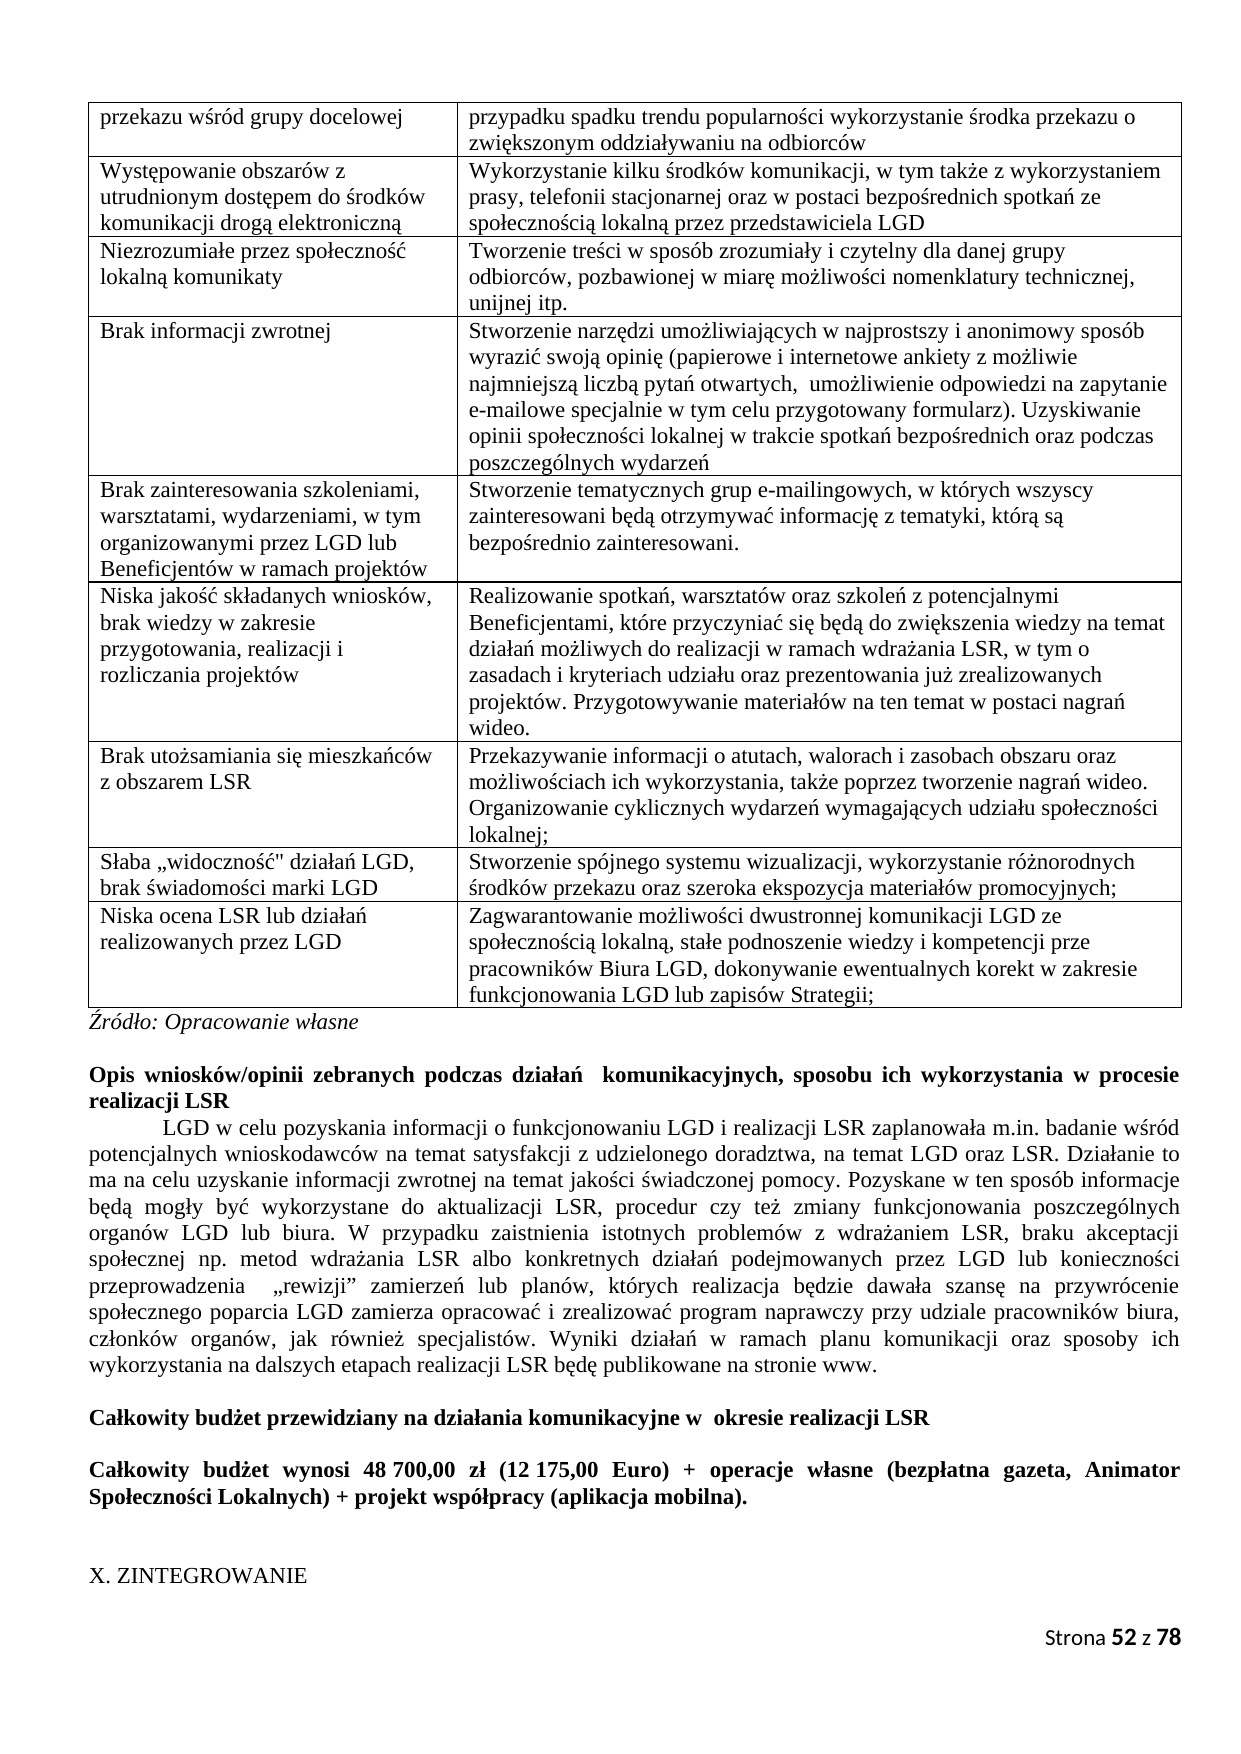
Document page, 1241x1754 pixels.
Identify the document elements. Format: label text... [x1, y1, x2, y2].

table_cell Brak zainteresowania szkoleniami, warsztatami, wydarzeniami, w tym organizowanymi przez LGD lub Beneficjentów w ramach projektów [89, 476, 457, 581]
table_cell Występowanie obszarów z utrudnionym dostępem do środków komunikacji drogą elektroniczną [89, 157, 457, 236]
table_cell Słaba „widoczność" działań LGD, brak świadomości marki LGD [89, 848, 457, 901]
table_cell Niska jakość składanych wniosków, brak wiedzy w zakresie przygotowania, realizacji i rozliczania projektów [89, 583, 457, 741]
table_cell Stworzenie narzędzi umożliwiających w najprostszy i anonimowy sposób wyrazić swoją opinię (papierowe i internetowe ankiety z możliwie najmniejszą liczbą pytań otwartych, umożliwienie odpowiedzi na zapytanie e-mailowe specjalnie w tym celu przygotowany formularz). Uzyskiwanie opinii społeczności lokalnej w trakcie spotkań bezpośrednich oraz podczas poszczególnych wydarzeń [458, 317, 1181, 475]
text Całkowity budżet wynosi 48 700,00 zł (12 175,00 Euro) + operacje własne (bezpłatna gazeta, Animator Społeczności Lokalnych) + projekt współpracy (aplikacja mobilna). [89, 1456, 1181, 1509]
subtitle X. ZINTEGROWANIE [89, 1562, 1181, 1588]
text Opis wniosków/opinii zebranych podczas działań komunikacyjnych, sposobu ich wykorzystania w procesie realizacji LSR [89, 1061, 1181, 1114]
table_cell Wykorzystanie kilku środków komunikacji, w tym także z wykorzystaniem prasy, telefonii stacjonarnej oraz w postaci bezpośrednich spotkań ze społecznością lokalną przez przedstawiciela LGD [458, 157, 1181, 236]
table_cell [89, 103, 457, 156]
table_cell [458, 103, 1181, 156]
text Całkowity budżet przewidziany na działania komunikacyjne w okresie realizacji LSR [89, 1404, 1181, 1430]
text Źródło: Opracowanie własne [89, 1008, 1181, 1035]
table_cell Tworzenie treści w sposób zrozumiały i czytelny dla danej grupy odbiorców, pozbawionej w miarę możliwości nomenklatury technicznej, unijnej itp. [458, 237, 1181, 316]
table_cell Niska ocena LSR lub działań realizowanych przez LGD [89, 902, 457, 1007]
table_cell Zagwarantowanie możliwości dwustronnej komunikacji LGD ze społecznością lokalną, stałe podnoszenie wiedzy i kompetencji prze pracowników Biura LGD, dokonywanie ewentualnych korekt w zakresie funkcjonowania LGD lub zapisów Strategii; [458, 902, 1181, 1007]
table_cell Stworzenie spójnego systemu wizualizacji, wykorzystanie różnorodnych środków przekazu oraz szeroka ekspozycja materiałów promocyjnych; [458, 848, 1181, 901]
table_cell Realizowanie spotkań, warsztatów oraz szkoleń z potencjalnymi Beneficjentami, które przyczyniać się będą do zwiększenia wiedzy na temat działań możliwych do realizacji w ramach wdrażania LSR, w tym o zasadach i kryteriach udziału oraz prezentowania już zrealizowanych projektów. Przygotowywanie materiałów na ten temat w postaci nagrań wideo. [458, 583, 1181, 741]
table_cell Brak informacji zwrotnej [89, 317, 457, 475]
table_cell Przekazywanie informacji o atutach, walorach i zasobach obszaru oraz możliwościach ich wykorzystania, także poprzez tworzenie nagrań wideo. Organizowanie cyklicznych wydarzeń wymagających udziału społeczności lokalnej; [458, 742, 1181, 847]
table_cell Stworzenie tematycznych grup e-mailingowych, w których wszyscy zainteresowani będą otrzymywać informację z tematyki, którą są bezpośrednio zainteresowani. [458, 476, 1181, 581]
table_cell Niezrozumiałe przez społeczność lokalną komunikaty [89, 237, 457, 316]
text LGD w celu pozyskania informacji o funkcjonowaniu LGD i realizacji LSR zaplanowała m.in. badanie wśród potencjalnych wnioskodawców na temat satysfakcji z udzielonego doradztwa, na temat LGD oraz LSR. Działanie to ma na celu uzyskanie informacji zwrotnej na temat jakości świadczonej pomocy. Pozyskane w ten sposób informacje będą mogły być wykorzystane do aktualizacji LSR, procedur czy też zmiany funkcjonowania poszczególnych organów LGD lub biura. W przypadku zaistnienia istotnych problemów z wdrażaniem LSR, braku akceptacji społecznej np. metod wdrażania LSR albo konkretnych działań podejmowanych przez LGD lub konieczności przeprowadzenia „rewizji” zamierzeń lub planów, których realizacja będzie dawała szansę na przywrócenie społecznego poparcia LGD zamierza opracować i zrealizować program naprawczy przy udziale pracowników biura, członków organów, jak również specjalistów. Wyniki działań w ramach planu komunikacji oraz sposoby ich wykorzystania na dalszych etapach realizacji LSR będę publikowane na stronie www. [89, 1114, 1181, 1377]
table_cell Brak utożsamiania się mieszkańców z obszarem LSR [89, 742, 457, 847]
